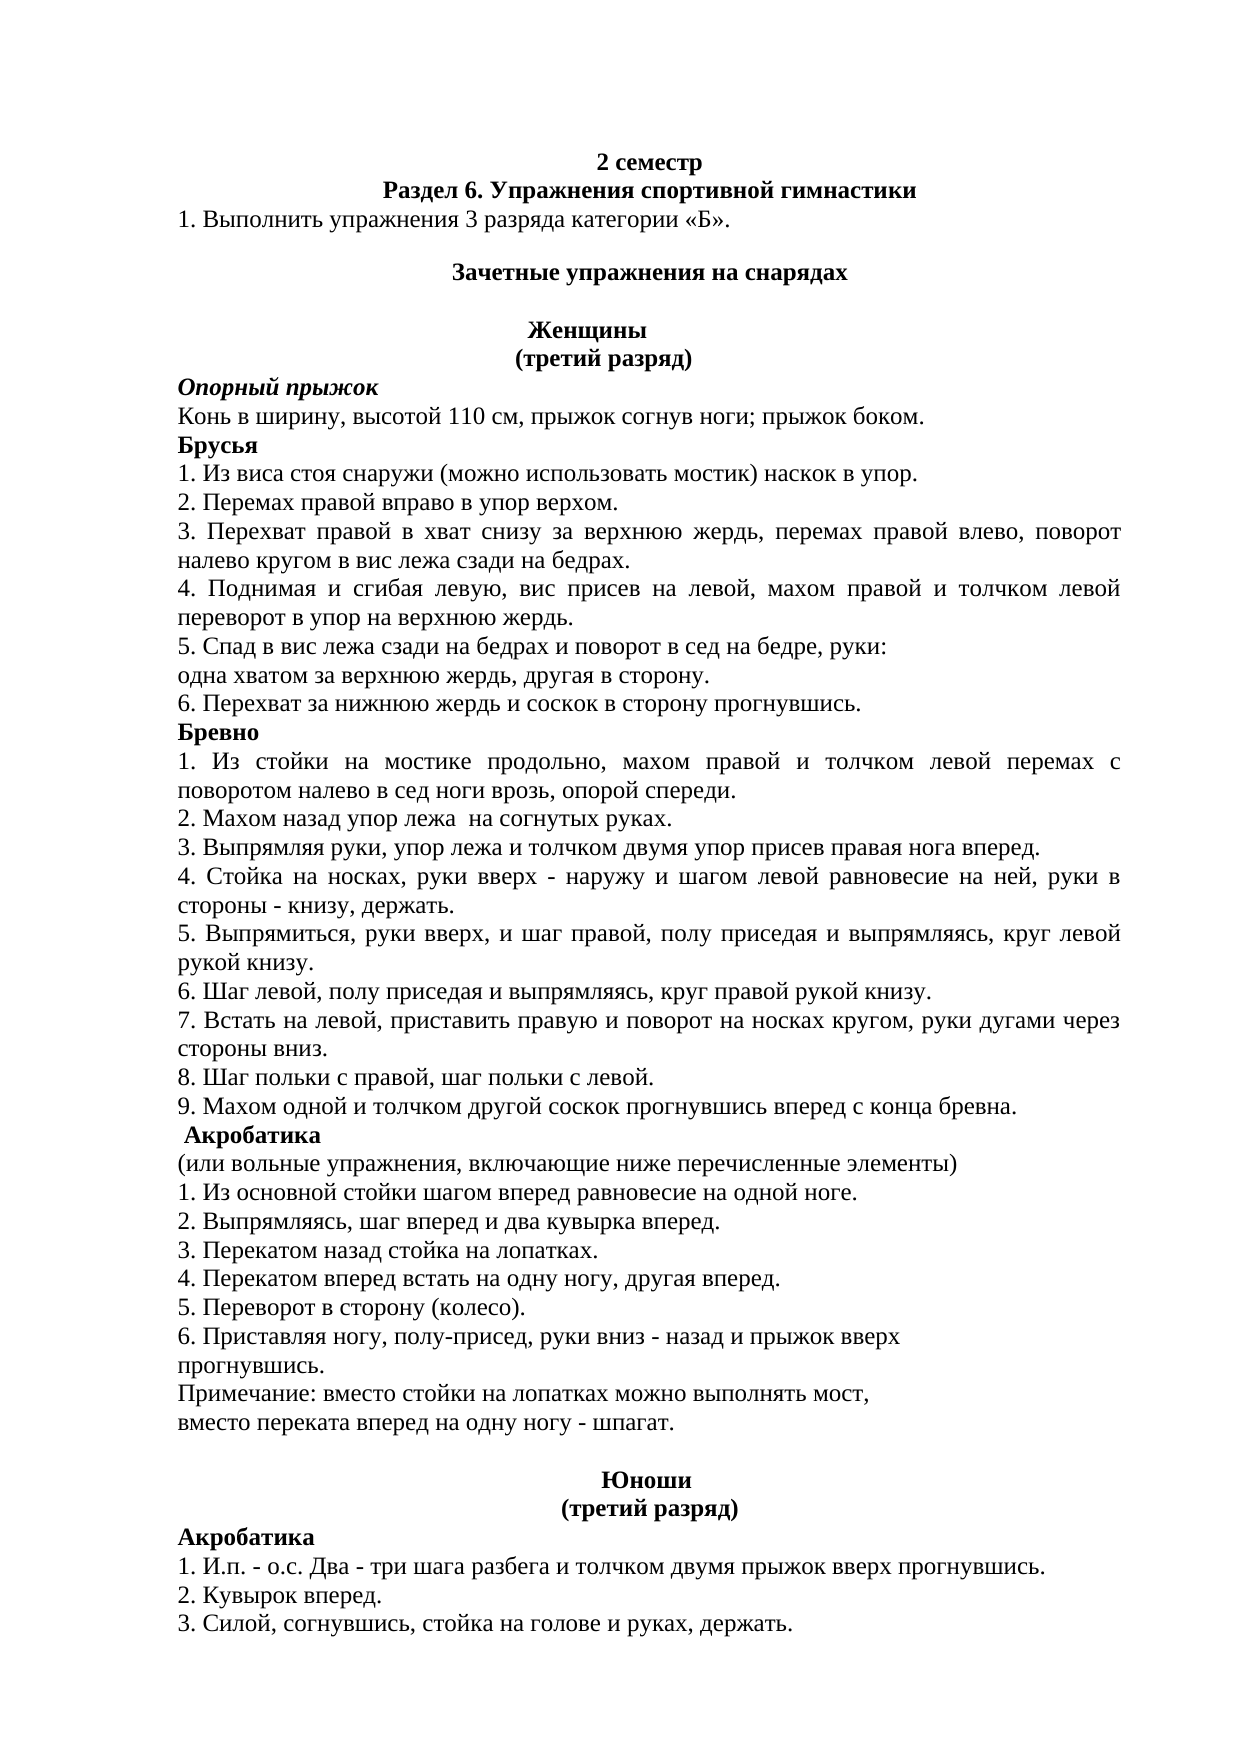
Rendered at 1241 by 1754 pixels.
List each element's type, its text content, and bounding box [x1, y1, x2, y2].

text (или вольные упражнения, включающие ниже перечисленные элементы) [177, 1148, 1122, 1177]
subtitle Акробатика [177, 1120, 1122, 1148]
text 1. Из виса стоя снаружи (можно использовать мостик) наскок в упор. [177, 458, 1122, 487]
text 5. Спад в вис лежа сзади на бедрах и поворот в сед на бедре, руки: [177, 631, 1122, 660]
subtitle Юноши (третий разряд) [177, 1465, 1122, 1522]
text Конь в ширину, высотой 110 см, прыжок согнув ноги; прыжок боком. [177, 401, 1122, 430]
text Зачетные упражнения на снарядах [177, 257, 1122, 286]
text 8. Шаг польки с правой, шаг польки с левой. [177, 1062, 1122, 1091]
text 2. Махом назад упор лежа на согнутых руках. [177, 803, 1122, 832]
text Примечание: вместо стойки на лопатках можно выполнять мост, [177, 1378, 1122, 1407]
text 5. Выпрямиться, руки вверх, и шаг правой, полу приседая и выпрямляясь, круг левой рукой книзу. [177, 918, 1122, 976]
text 3. Выпрямляя руки, упор лежа и толчком двумя упор присев правая нога вперед. [177, 832, 1122, 861]
text 4. Перекатом вперед встать на одну ногу, другая вперед. [177, 1263, 1122, 1292]
text 3. Перехват правой в хват снизу за верхнюю жердь, перемах правой влево, поворот налево кругом в вис лежа сзади на бедрах. [177, 516, 1122, 573]
text 4. Поднимая и сгибая левую, вис присев на левой, махом правой и толчком левой переворот в упор на верхнюю жердь. [177, 573, 1122, 631]
text 4. Стойка на носках, руки вверх - наружу и шагом левой равновесие на ней, руки в стороны - книзу, держать. [177, 861, 1122, 918]
text 1. Выполнить упражнения 3 разряда категории «Б». [177, 204, 1122, 233]
text 7. Встать на левой, приставить правую и поворот на носках кругом, руки дугами через стороны вниз. [177, 1005, 1122, 1062]
text 5. Переворот в сторону (колесо). [177, 1292, 1122, 1321]
text вместо переката вперед на одну ногу - шпагат. [177, 1407, 1122, 1436]
text 1. Из стойки на мостике продольно, махом правой и толчком левой перемах с поворотом налево в сед ноги врозь, опорой спереди. [177, 746, 1122, 803]
subtitle Женщины [177, 315, 1122, 343]
text прогнувшись. [177, 1350, 1122, 1378]
text 3. Силой, согнувшись, стойка на голове и руках, держать. [177, 1608, 1122, 1637]
subtitle (третий разряд) Опорный прыжок [177, 343, 1122, 401]
text 2. Перемах правой вправо в упор верхом. [177, 487, 1122, 516]
subtitle Брусья [177, 430, 1122, 458]
text 2. Выпрямляясь, шаг вперед и два кувырка вперед. [177, 1206, 1122, 1235]
text 1. Из основной стойки шагом вперед равновесие на одной ноге. [177, 1177, 1122, 1206]
text 2. Кувырок вперед. [177, 1580, 1122, 1608]
text Бревно [177, 717, 1122, 746]
text 9. Махом одной и толчком другой соскок прогнувшись вперед с конца бревна. [177, 1091, 1122, 1120]
text 2 семестр [177, 147, 1122, 176]
text 1. И.п. - о.с. Два - три шага разбега и толчком двумя прыжок вверх прогнувшись. [177, 1551, 1122, 1580]
text 3. Перекатом назад стойка на лопатках. [177, 1235, 1122, 1263]
text 6. Шаг левой, полу приседая и выпрямляясь, круг правой рукой книзу. [177, 976, 1122, 1005]
text 6. Перехват за нижнюю жердь и соскок в сторону прогнувшись. [177, 688, 1122, 717]
subtitle Акробатика [177, 1522, 1122, 1551]
text Раздел 6. Упражнения спортивной гимнастики [177, 176, 1122, 204]
text одна хватом за верхнюю жердь, другая в сторону. [177, 660, 1122, 688]
text 6. Приставляя ногу, полу-присед, руки вниз - назад и прыжок вверх [177, 1321, 1122, 1350]
